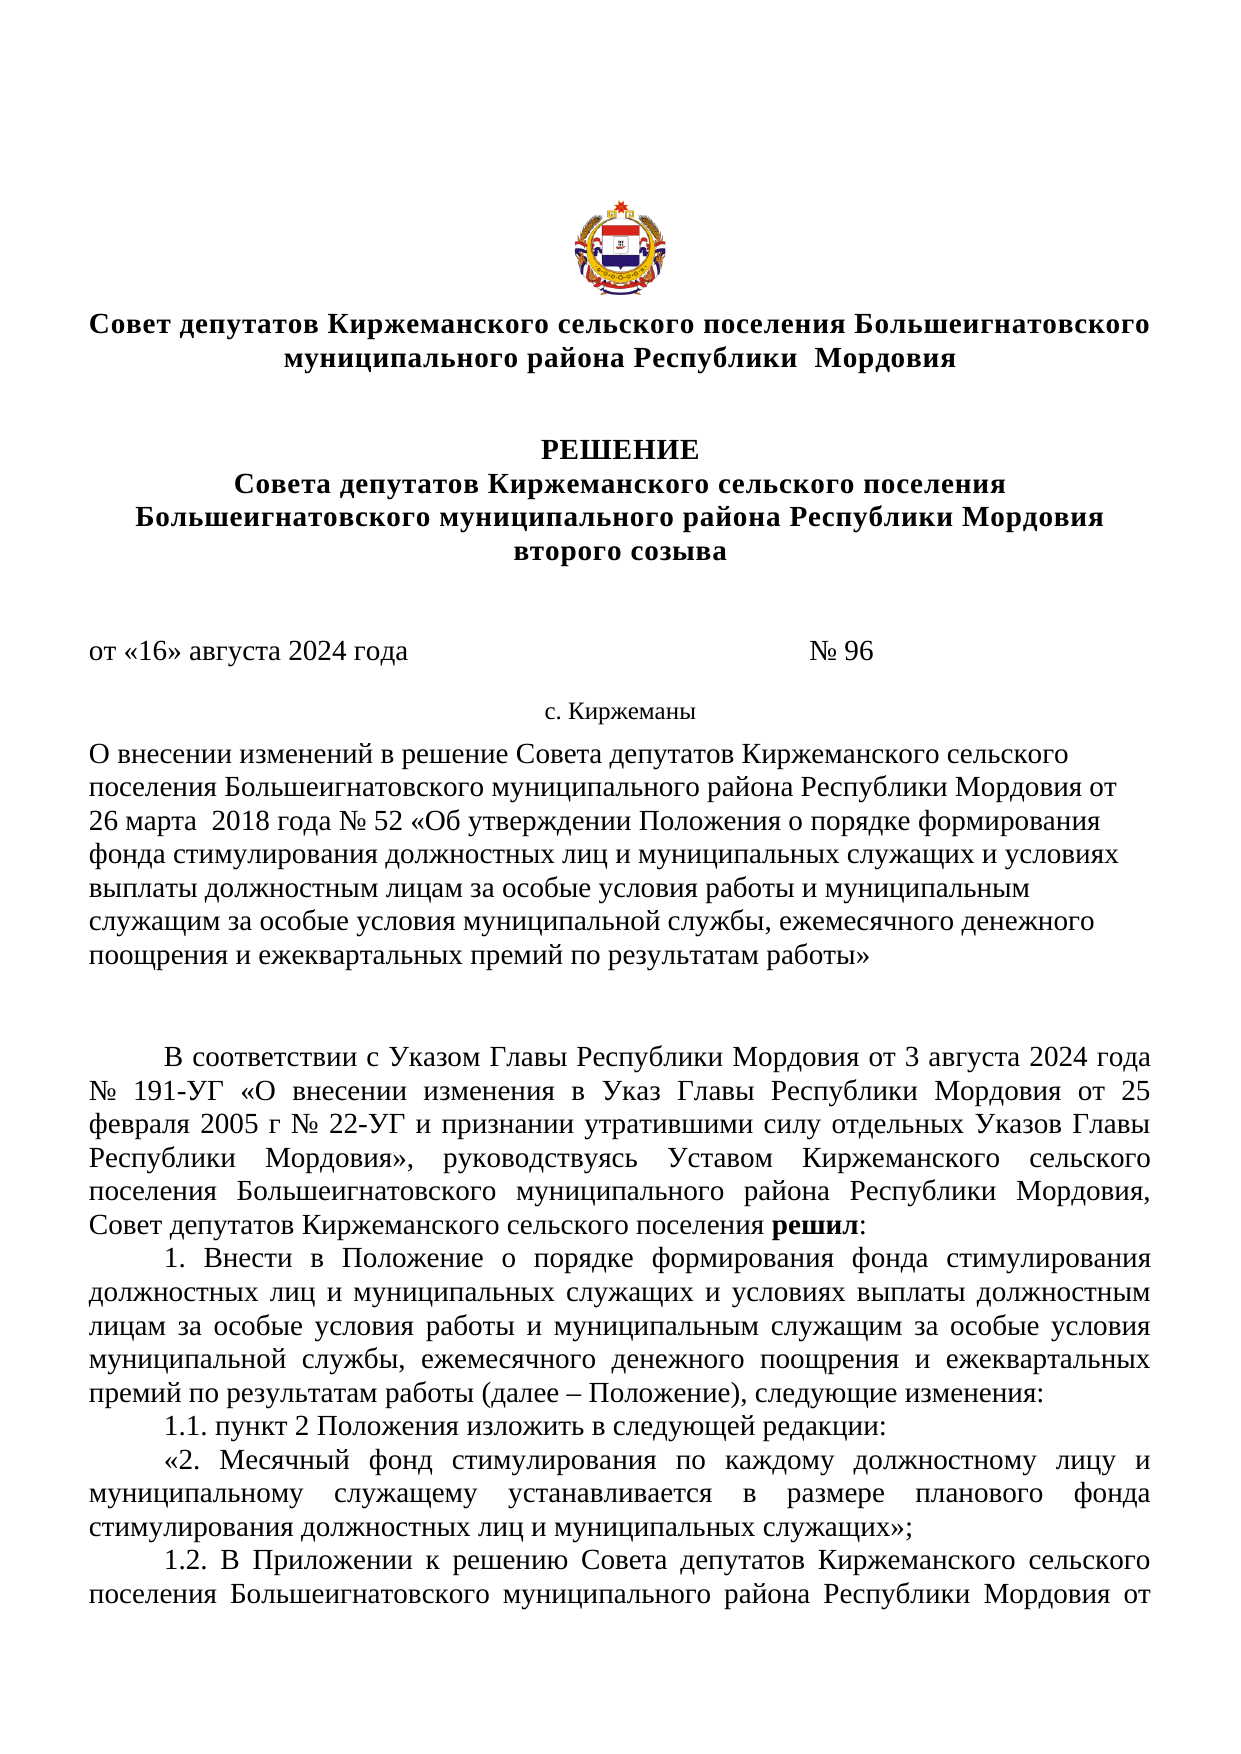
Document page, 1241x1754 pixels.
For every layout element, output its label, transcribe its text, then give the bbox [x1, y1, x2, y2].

text 1. Внести в Положение о порядке формирования фонда стимулирования должностных лиц и муниципальных служащих и условиях выплаты должностным лицам за особые условия работы и муниципальным служащим за особые условия муниципальной службы, ежемесячного денежного поощрения и ежеквартальных премий по результатам работы (далее – Положение), следующие изменения: [89, 1241, 1152, 1408]
text Совет депутатов Киржеманского сельского поселения Большеигнатовского муниципального района Республики Мордовия [89, 307, 1152, 374]
text от «16» августа 2024 года № 96 [89, 633, 1152, 667]
text 1.1. пункт 2 Положения изложить в следующей редакции: [89, 1408, 1152, 1442]
text О внесении изменений в решение Совета депутатов Киржеманского сельского поселения Большеигнатовского муниципального района Республики Мордовия от 26 марта 2018 года № 52 «Об утверждении Положения о порядке формирования фонда стимулирования должностных лиц и муниципальных служащих и условиях выплаты должностным лицам за особые условия работы и муниципальным служащим за особые условия муниципальной службы, ежемесячного денежного поощрения и ежеквартальных премий по результатам работы» [89, 736, 1152, 971]
text Совета депутатов Киржеманского сельского поселения Большеигнатовского муниципального района Республики Мордовия [89, 466, 1152, 533]
picture [574, 200, 666, 295]
text с. Киржеманы [89, 696, 1152, 724]
text второго созыва [89, 533, 1152, 566]
text В соответствии с Указом Главы Республики Мордовия от 3 августа 2024 года № 191-УГ «О внесении изменения в Указ Главы Республики Мордовия от 25 февраля 2005 г № 22-УГ и признании утратившими силу отдельных Указов Главы Республики Мордовия», руководствуясь Уставом Киржеманского сельского поселения Большеигнатовского муниципального района Республики Мордовия, Совет депутатов Киржеманского сельского поселения решил: [89, 1039, 1152, 1241]
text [89, 1542, 1152, 1609]
text РЕШЕНИЕ [89, 432, 1152, 466]
text «2. Месячный фонд стимулирования по каждому должностному лицу и муниципальному служащему устанавливается в размере планового фонда стимулирования должностных лиц и муниципальных служащих»; [89, 1442, 1152, 1542]
